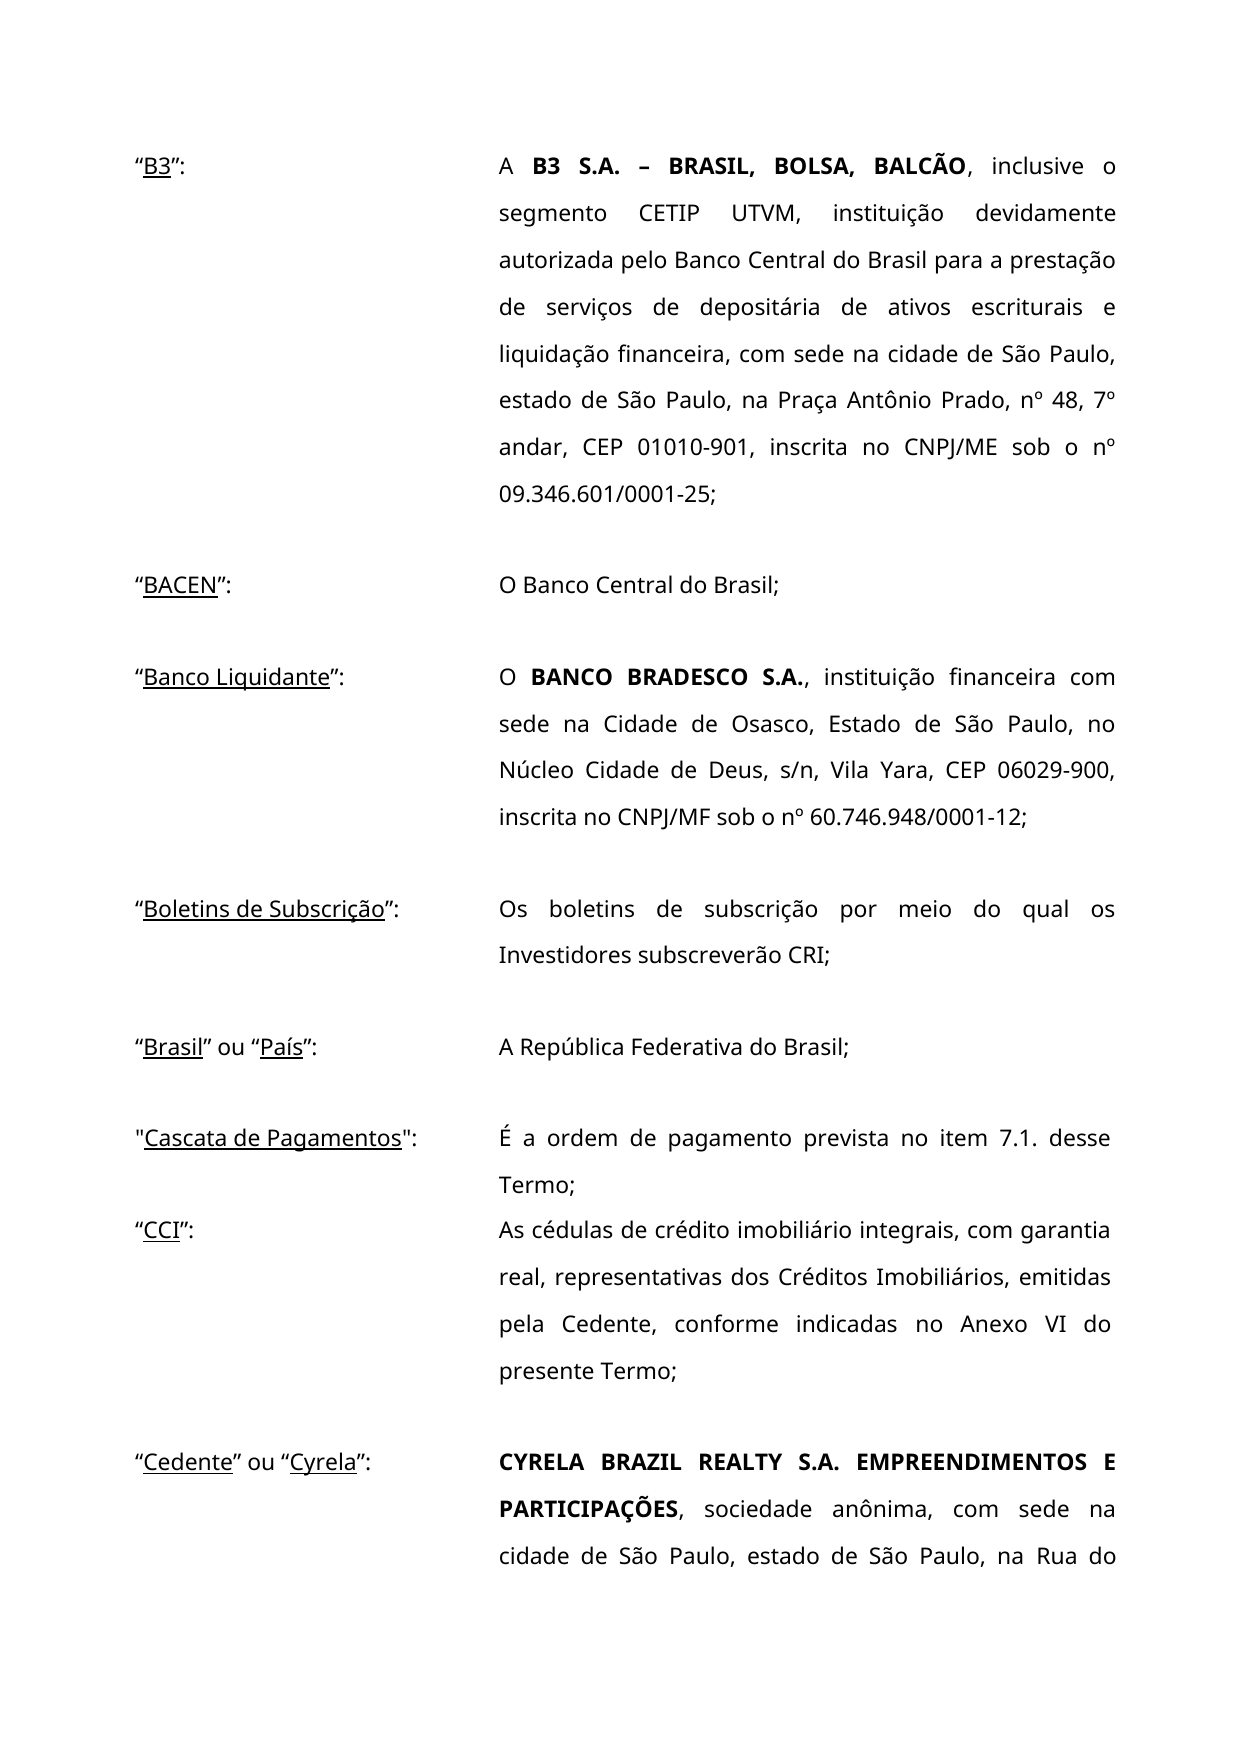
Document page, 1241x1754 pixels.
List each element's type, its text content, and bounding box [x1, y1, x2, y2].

table_cell Os boletins de subscrição por meio do qual os Investidores subscreverão CRI; [488, 893, 1128, 1031]
table_cell “Banco Liquidante”: [124, 661, 487, 892]
table_cell “CCI”: [124, 1214, 487, 1446]
table_cell “B3”: [124, 150, 487, 569]
table_cell O BANCO BRADESCO S.A., instituição financeira com sede na Cidade de Osasco, Estado de São Paulo, no Núcleo Cidade de Deus, s/n, Vila Yara, CEP 06029-900, inscrita no CNPJ/MF sob o nº 60.746.948/0001-12; [488, 661, 1128, 892]
table_cell “Brasil” ou “País”: [124, 1031, 487, 1122]
table_cell As cédulas de crédito imobiliário integrais, com garantia real, representativas dos Créditos Imobiliários, emitidas pela Cedente, conforme indicadas no Anexo VI do presente Termo; [488, 1214, 1128, 1446]
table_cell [488, 1446, 1128, 1571]
table_cell O Banco Central do Brasil; [488, 569, 1128, 661]
table_cell A República Federativa do Brasil; [488, 1031, 1128, 1122]
table_cell É a ordem de pagamento prevista no item 7.1. desse Termo; [488, 1122, 1128, 1214]
table_cell "Cascata de Pagamentos": [124, 1122, 487, 1214]
table_cell A B3 S.A. – BRASIL, BOLSA, BALCÃO, inclusive o segmento CETIP UTVM, instituição devidamente autorizada pelo Banco Central do Brasil para a prestação de serviços de depositária de ativos escriturais e liquidação financeira, com sede na cidade de São Paulo, estado de São Paulo, na Praça Antônio Prado, nº 48, 7º andar, CEP 01010-901, inscrita no CNPJ/ME sob o nº 09.346.601/0001-25; [488, 150, 1128, 569]
table_cell “Boletins de Subscrição”: [124, 893, 487, 1031]
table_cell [124, 1446, 487, 1571]
table_cell “BACEN”: [124, 569, 487, 661]
